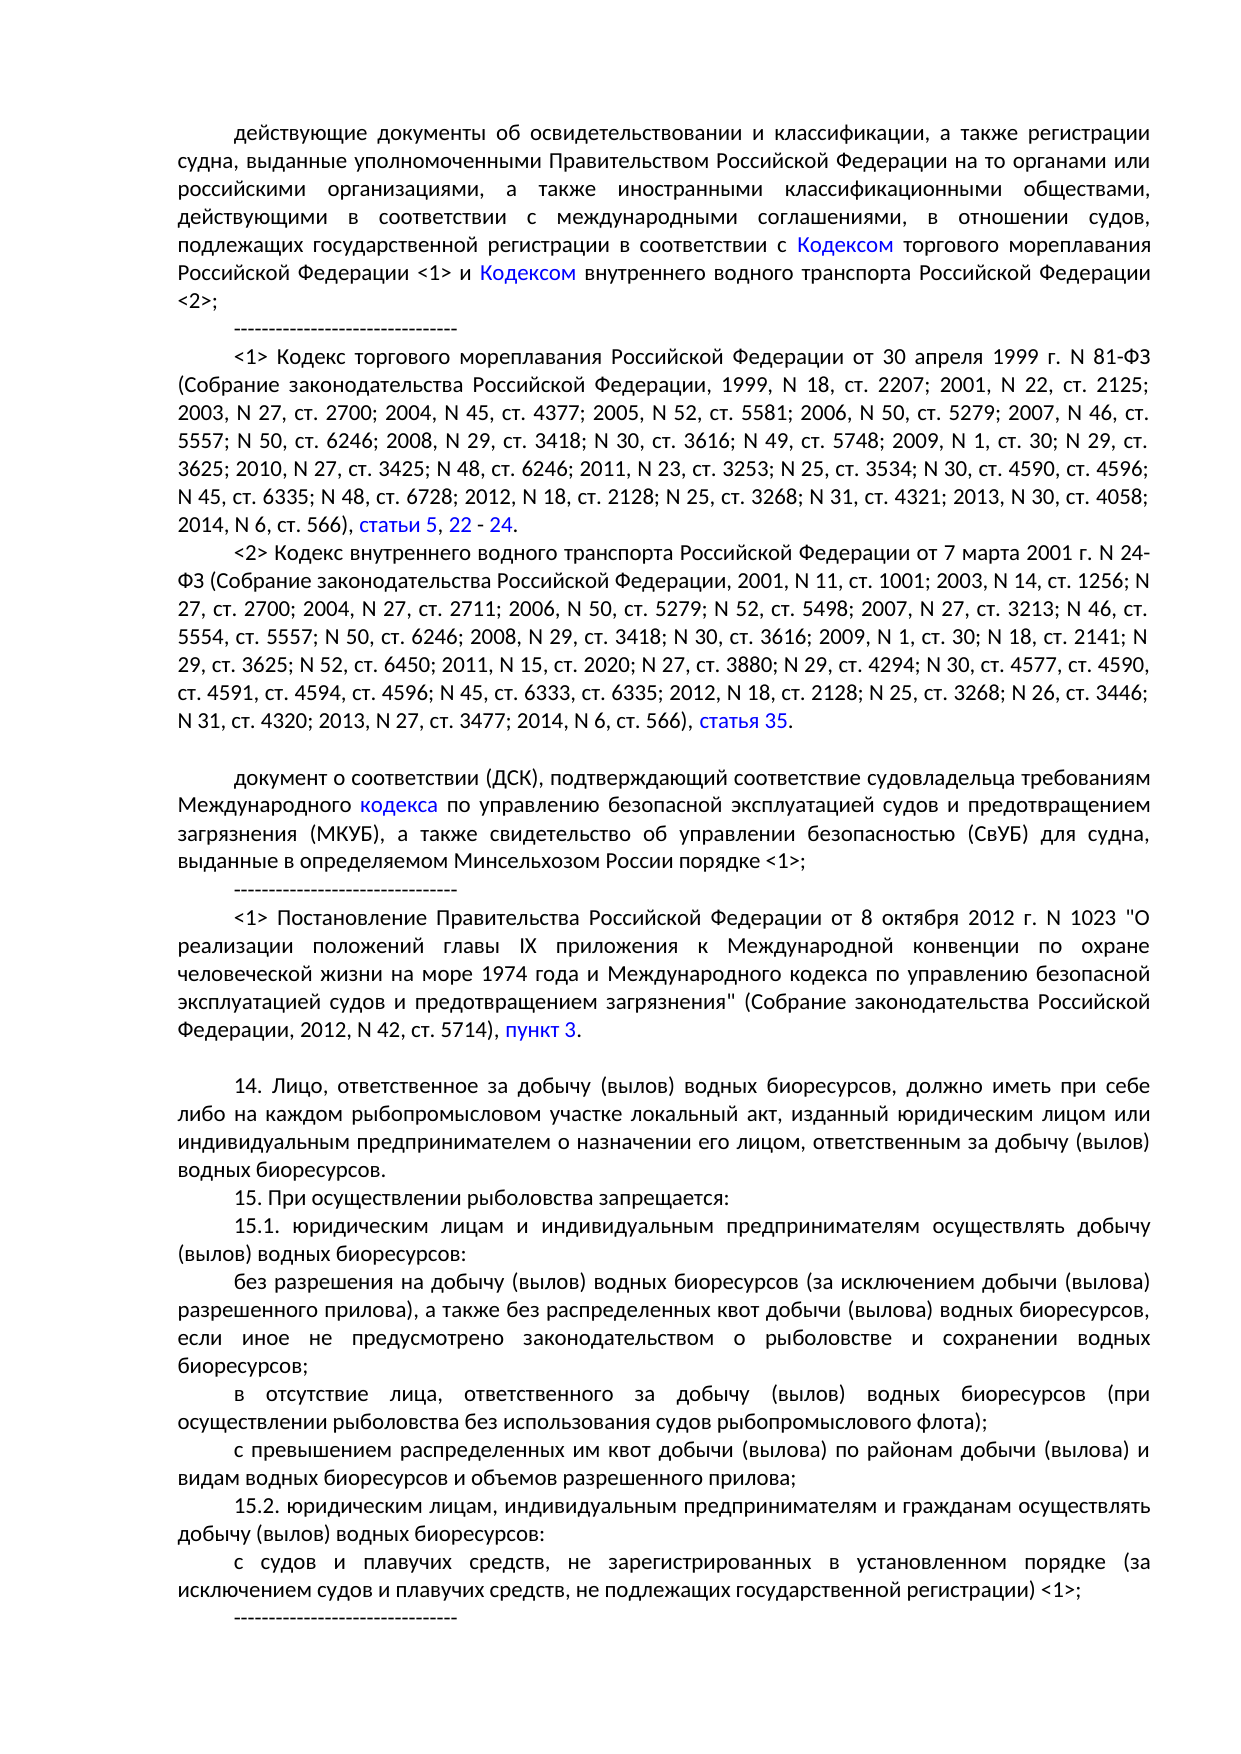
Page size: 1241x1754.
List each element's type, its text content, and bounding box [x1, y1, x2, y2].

text без разрешения на добычу (вылов) водных биоресурсов (за исключением добычи (вылова) разрешенного прилова), а также без распределенных квот добычи (вылова) водных биоресурсов, если иное не предусмотрено законодательством о рыболовстве и сохранении водных биоресурсов; [177, 1267, 1152, 1379]
text <1> Постановление Правительства Российской Федерации от 8 октября 2012 г. N 1023 "О реализации положений главы IX приложения к Международной конвенции по охране человеческой жизни на море 1974 года и Международного кодекса по управлению безопасной эксплуатацией судов и предотвращением загрязнения" (Собрание законодательства Российской Федерации, 2012, N 42, ст. 5714), пункт 3. [177, 903, 1152, 1043]
text 15. При осуществлении рыболовства запрещается: [177, 1183, 1152, 1211]
text 15.1. юридическим лицам и индивидуальным предпринимателям осуществлять добычу (вылов) водных биоресурсов: [177, 1211, 1152, 1267]
text документ о соответствии (ДСК), подтверждающий соответствие судовладельца требованиям Международного кодекса по управлению безопасной эксплуатацией судов и предотвращением загрязнения (МКУБ), а также свидетельство об управлении безопасностью (СвУБ) для судна, выданные в определяемом Минсельхозом России порядке <1>; [177, 763, 1152, 875]
text -------------------------------- [177, 875, 1152, 903]
text -------------------------------- [177, 1603, 1152, 1631]
text действующие документы об освидетельствовании и классификации, а также регистрации судна, выданные уполномоченными Правительством Российской Федерации на то органами или российскими организациями, а также иностранными классификационными обществами, действующими в соответствии с международными соглашениями, в отношении судов, подлежащих государственной регистрации в соответствии с Кодексом торгового мореплавания Российской Федерации <1> и Кодексом внутреннего водного транспорта Российской Федерации <2>; [177, 118, 1152, 314]
text 15.2. юридическим лицам, индивидуальным предпринимателям и гражданам осуществлять добычу (вылов) водных биоресурсов: [177, 1491, 1152, 1547]
text с превышением распределенных им квот добычи (вылова) по районам добычи (вылова) и видам водных биоресурсов и объемов разрешенного прилова; [177, 1435, 1152, 1491]
text <1> Кодекс торгового мореплавания Российской Федерации от 30 апреля 1999 г. N 81-ФЗ (Собрание законодательства Российской Федерации, 1999, N 18, ст. 2207; 2001, N 22, ст. 2125; 2003, N 27, ст. 2700; 2004, N 45, ст. 4377; 2005, N 52, ст. 5581; 2006, N 50, ст. 5279; 2007, N 46, ст. 5557; N 50, ст. 6246; 2008, N 29, ст. 3418; N 30, ст. 3616; N 49, ст. 5748; 2009, N 1, ст. 30; N 29, ст. 3625; 2010, N 27, ст. 3425; N 48, ст. 6246; 2011, N 23, ст. 3253; N 25, ст. 3534; N 30, ст. 4590, ст. 4596; N 45, ст. 6335; N 48, ст. 6728; 2012, N 18, ст. 2128; N 25, ст. 3268; N 31, ст. 4321; 2013, N 30, ст. 4058; 2014, N 6, ст. 566), статьи 5, 22 - 24. [177, 342, 1152, 538]
text в отсутствие лица, ответственного за добычу (вылов) водных биоресурсов (при осуществлении рыболовства без использования судов рыбопромыслового флота); [177, 1379, 1152, 1435]
text -------------------------------- [177, 314, 1152, 342]
text с судов и плавучих средств, не зарегистрированных в установленном порядке (за исключением судов и плавучих средств, не подлежащих государственной регистрации) <1>; [177, 1547, 1152, 1603]
text <2> Кодекс внутреннего водного транспорта Российской Федерации от 7 марта 2001 г. N 24-ФЗ (Собрание законодательства Российской Федерации, 2001, N 11, ст. 1001; 2003, N 14, ст. 1256; N 27, ст. 2700; 2004, N 27, ст. 2711; 2006, N 50, ст. 5279; N 52, ст. 5498; 2007, N 27, ст. 3213; N 46, ст. 5554, ст. 5557; N 50, ст. 6246; 2008, N 29, ст. 3418; N 30, ст. 3616; 2009, N 1, ст. 30; N 18, ст. 2141; N 29, ст. 3625; N 52, ст. 6450; 2011, N 15, ст. 2020; N 27, ст. 3880; N 29, ст. 4294; N 30, ст. 4577, ст. 4590, ст. 4591, ст. 4594, ст. 4596; N 45, ст. 6333, ст. 6335; 2012, N 18, ст. 2128; N 25, ст. 3268; N 26, ст. 3446; N 31, ст. 4320; 2013, N 27, ст. 3477; 2014, N 6, ст. 566), статья 35. [177, 538, 1152, 734]
text 14. Лицо, ответственное за добычу (вылов) водных биоресурсов, должно иметь при себе либо на каждом рыбопромысловом участке локальный акт, изданный юридическим лицом или индивидуальным предпринимателем о назначении его лицом, ответственным за добычу (вылов) водных биоресурсов. [177, 1071, 1152, 1183]
